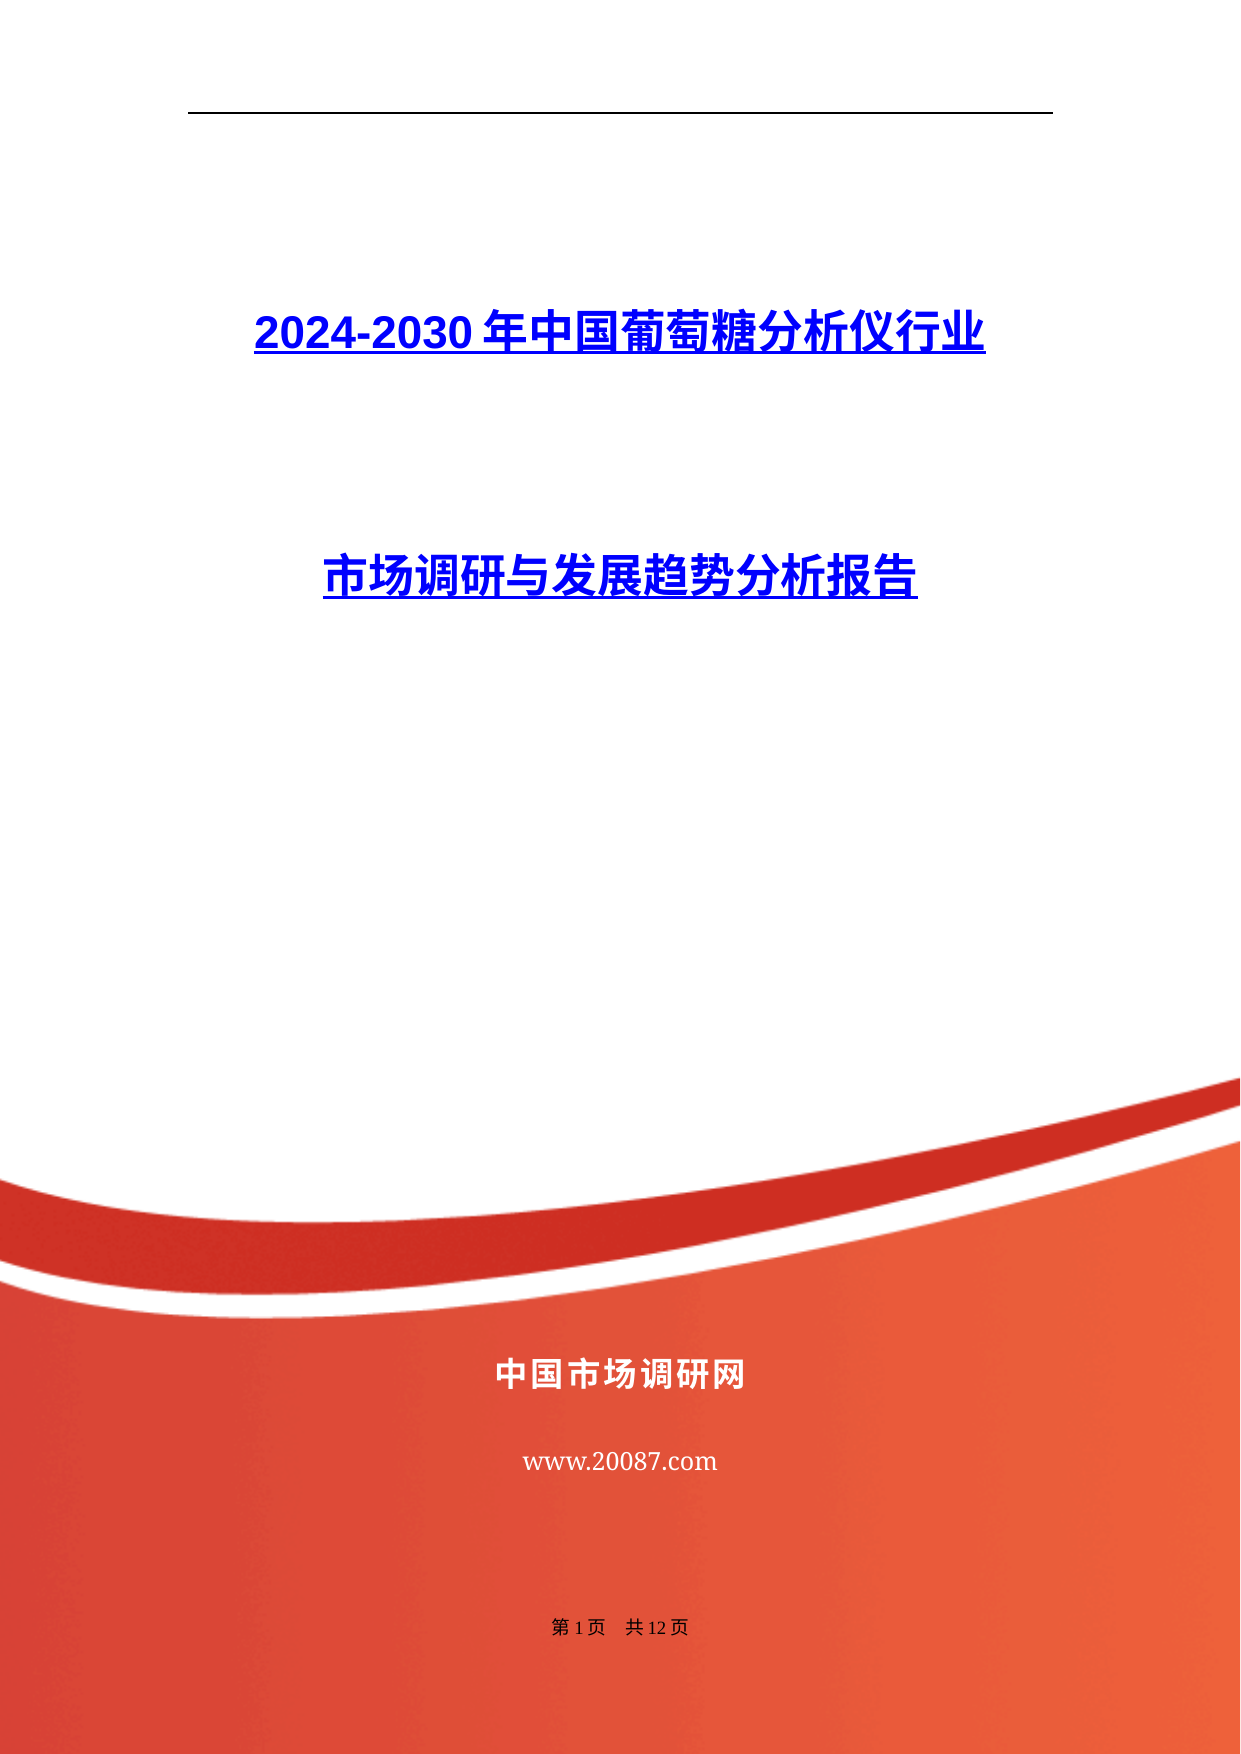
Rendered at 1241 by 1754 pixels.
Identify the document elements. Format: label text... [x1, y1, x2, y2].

picture [0, 1006, 1241, 1754]
text www.20087.com [187, 1428, 1053, 1493]
table_header 2024-2030年中国葡萄糖分析仪行业市场调研与发展趋势分析报告 [188, 207, 1053, 773]
subtitle 中国市场调研网 [187, 1339, 1053, 1404]
